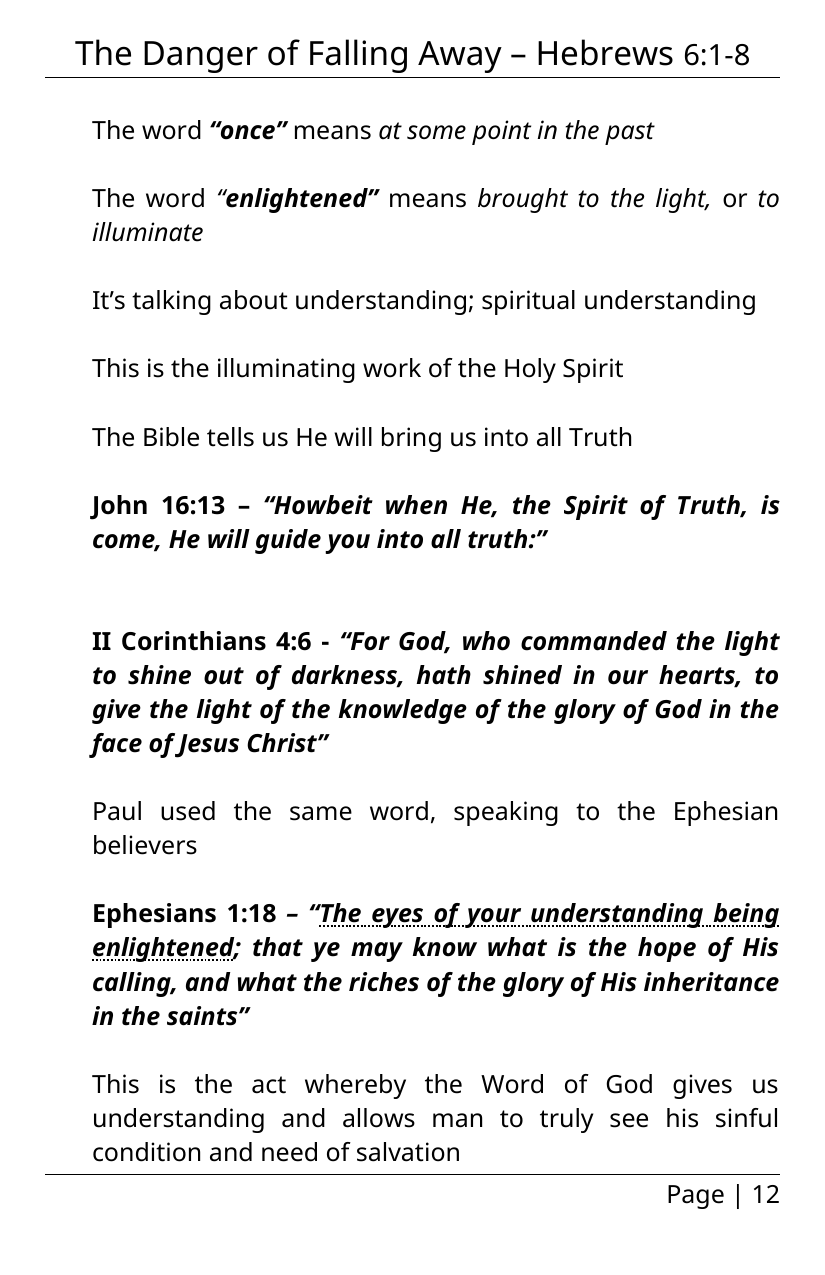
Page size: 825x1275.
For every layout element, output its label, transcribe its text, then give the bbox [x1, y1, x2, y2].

text II Corinthians 4:6 - “For God, who commanded the light to shine out of darkness, hath shined in our hearts, to give the light of the knowledge of the glory of God in the face of Jesus Christ” [92, 623, 780, 760]
text The Bible tells us He will bring us into all Truth [92, 419, 780, 453]
text Ephesians 1:18 – “The eyes of your understanding being enlightened; that ye may know what is the hope of His calling, and what the riches of the glory of His inheritance in the saints” [92, 896, 780, 1032]
text Paul used the same word, speaking to the Ephesian believers [92, 794, 780, 862]
text The word “enlightened” means brought to the light, or to illuminate [92, 181, 780, 249]
text This is the act whereby the Word of God gives us understanding and allows man to truly see his sinful condition and need of salvation [92, 1066, 780, 1168]
text This is the illuminating work of the Holy Spirit [92, 351, 780, 385]
text The word “once” means at some point in the past [92, 113, 780, 147]
text It’s talking about understanding; spiritual understanding [92, 283, 780, 317]
text John 16:13 – “Howbeit when He, the Spirit of Truth, is come, He will guide you into all truth:” [92, 487, 780, 555]
